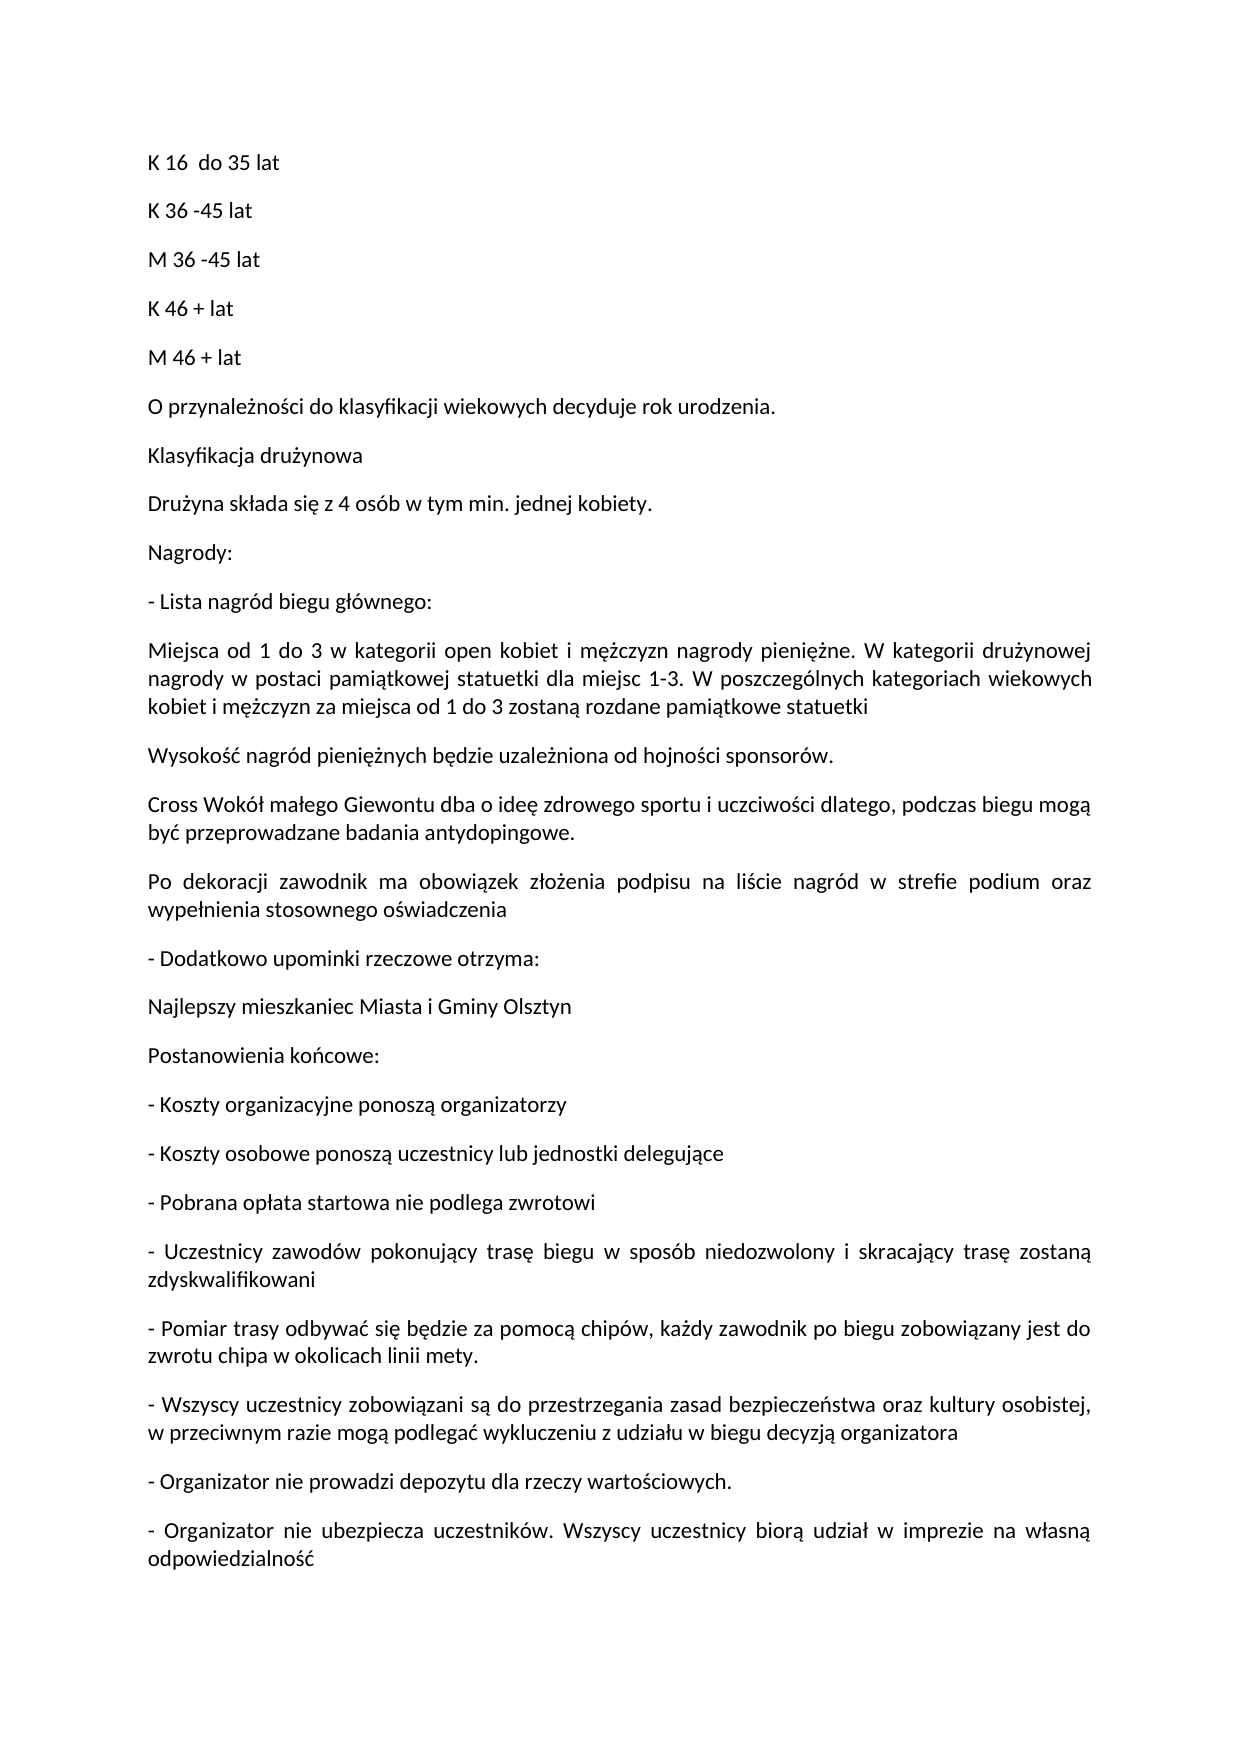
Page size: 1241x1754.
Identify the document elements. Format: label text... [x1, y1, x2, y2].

text - Organizator nie prowadzi depozytu dla rzeczy wartościowych. [148, 1467, 1093, 1495]
text Miejsca od 1 do 3 w kategorii open kobiet i mężczyzn nagrody pieniężne. W kategorii drużynowej nagrody w postaci pamiątkowej statuetki dla miejsc 1-3. W poszczególnych kategoriach wiekowych kobiet i mężczyzn za miejsca od 1 do 3 zostaną rozdane pamiątkowe statuetki [148, 636, 1093, 720]
text M 46 + lat [148, 343, 1093, 371]
text K 36 -45 lat [148, 196, 1093, 224]
text - Lista nagród biegu głównego: [148, 587, 1093, 615]
text - Uczestnicy zawodów pokonujący trasę biegu w sposób niedozwolony i skracający trasę zostaną zdyskwalifikowani [148, 1237, 1093, 1293]
text Nagrody: [148, 538, 1093, 566]
text O przynależności do klasyfikacji wiekowych decyduje rok urodzenia. [148, 392, 1093, 420]
text - Koszty organizacyjne ponoszą organizatorzy [148, 1090, 1093, 1118]
text Po dekoracji zawodnik ma obowiązek złożenia podpisu na liście nagród w strefie podium oraz wypełnienia stosownego oświadczenia [148, 867, 1093, 923]
text - Pobrana opłata startowa nie podlega zwrotowi [148, 1188, 1093, 1216]
text Postanowienia końcowe: [148, 1041, 1093, 1069]
text K 46 + lat [148, 294, 1093, 322]
text - Koszty osobowe ponoszą uczestnicy lub jednostki delegujące [148, 1139, 1093, 1167]
text M 36 -45 lat [148, 245, 1093, 273]
text Najlepszy mieszkaniec Miasta i Gminy Olsztyn [148, 992, 1093, 1021]
text - Wszyscy uczestnicy zobowiązani są do przestrzegania zasad bezpieczeństwa oraz kultury osobistej, w przeciwnym razie mogą podlegać wykluczeniu z udziału w biegu decyzją organizatora [148, 1391, 1093, 1447]
text - Pomiar trasy odbywać się będzie za pomocą chipów, każdy zawodnik po biegu zobowiązany jest do zwrotu chipa w okolicach linii mety. [148, 1314, 1093, 1370]
text Klasyfikacja drużynowa [148, 441, 1093, 469]
text Wysokość nagród pieniężnych będzie uzależniona od hojności sponsorów. [148, 741, 1093, 769]
text K 16 do 35 lat [148, 148, 1093, 176]
text Cross Wokół małego Giewontu dba o ideę zdrowego sportu i uczciwości dlatego, podczas biegu mogą być przeprowadzane badania antydopingowe. [148, 790, 1093, 846]
text Drużyna składa się z 4 osób w tym min. jednej kobiety. [148, 489, 1093, 518]
text - Organizator nie ubezpiecza uczestników. Wszyscy uczestnicy biorą udział w imprezie na własną odpowiedzialność [148, 1516, 1093, 1572]
text - Dodatkowo upominki rzeczowe otrzyma: [148, 944, 1093, 972]
